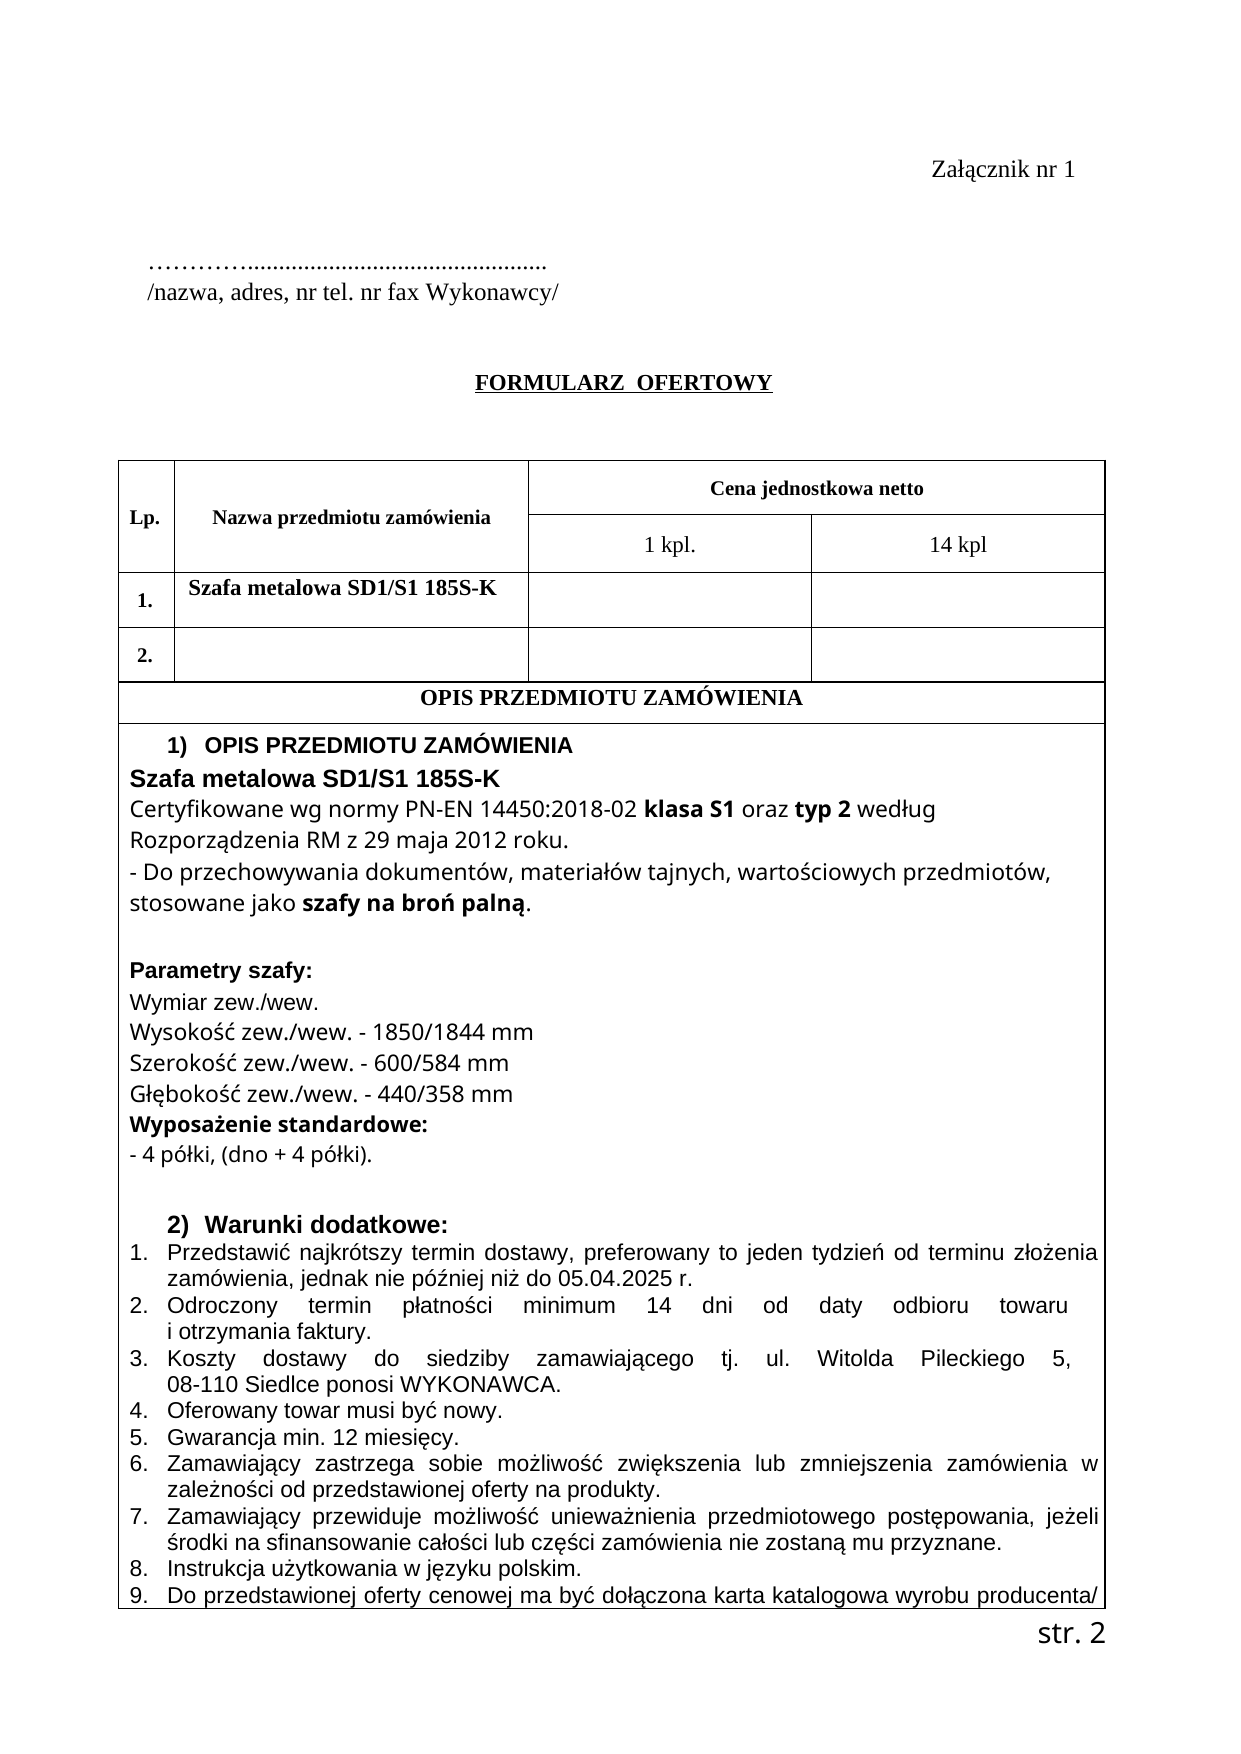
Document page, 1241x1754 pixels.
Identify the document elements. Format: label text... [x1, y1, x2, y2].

table_cell 2. [119, 628, 174, 681]
subtitle …………................................................ [147, 246, 1106, 275]
table_cell 1 kpl. [529, 515, 811, 572]
text Załącznik nr 1 [885, 154, 1106, 183]
table_cell 1. [119, 573, 174, 627]
table_cell OPIS PRZEDMIOTU ZAMÓWIENIA [119, 683, 1104, 723]
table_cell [119, 724, 1104, 1608]
table_cell [175, 628, 528, 681]
table_cell [812, 628, 1104, 681]
text FORMULARZ OFERTOWY [475, 369, 1106, 395]
table_header Nazwa przedmiotu zamówienia [175, 461, 528, 572]
table_header Cena jednostkowa netto [529, 461, 1104, 514]
table_cell [529, 573, 811, 627]
table_cell Szafa metalowa SD1/S1 185S-K [175, 573, 528, 627]
table_cell 14 kpl [812, 515, 1104, 572]
subtitle /nazwa, adres, nr tel. nr fax Wykonawcy/ [147, 277, 1106, 306]
table_cell [529, 628, 811, 681]
table_cell [812, 573, 1104, 627]
table_header Lp. [119, 461, 174, 572]
